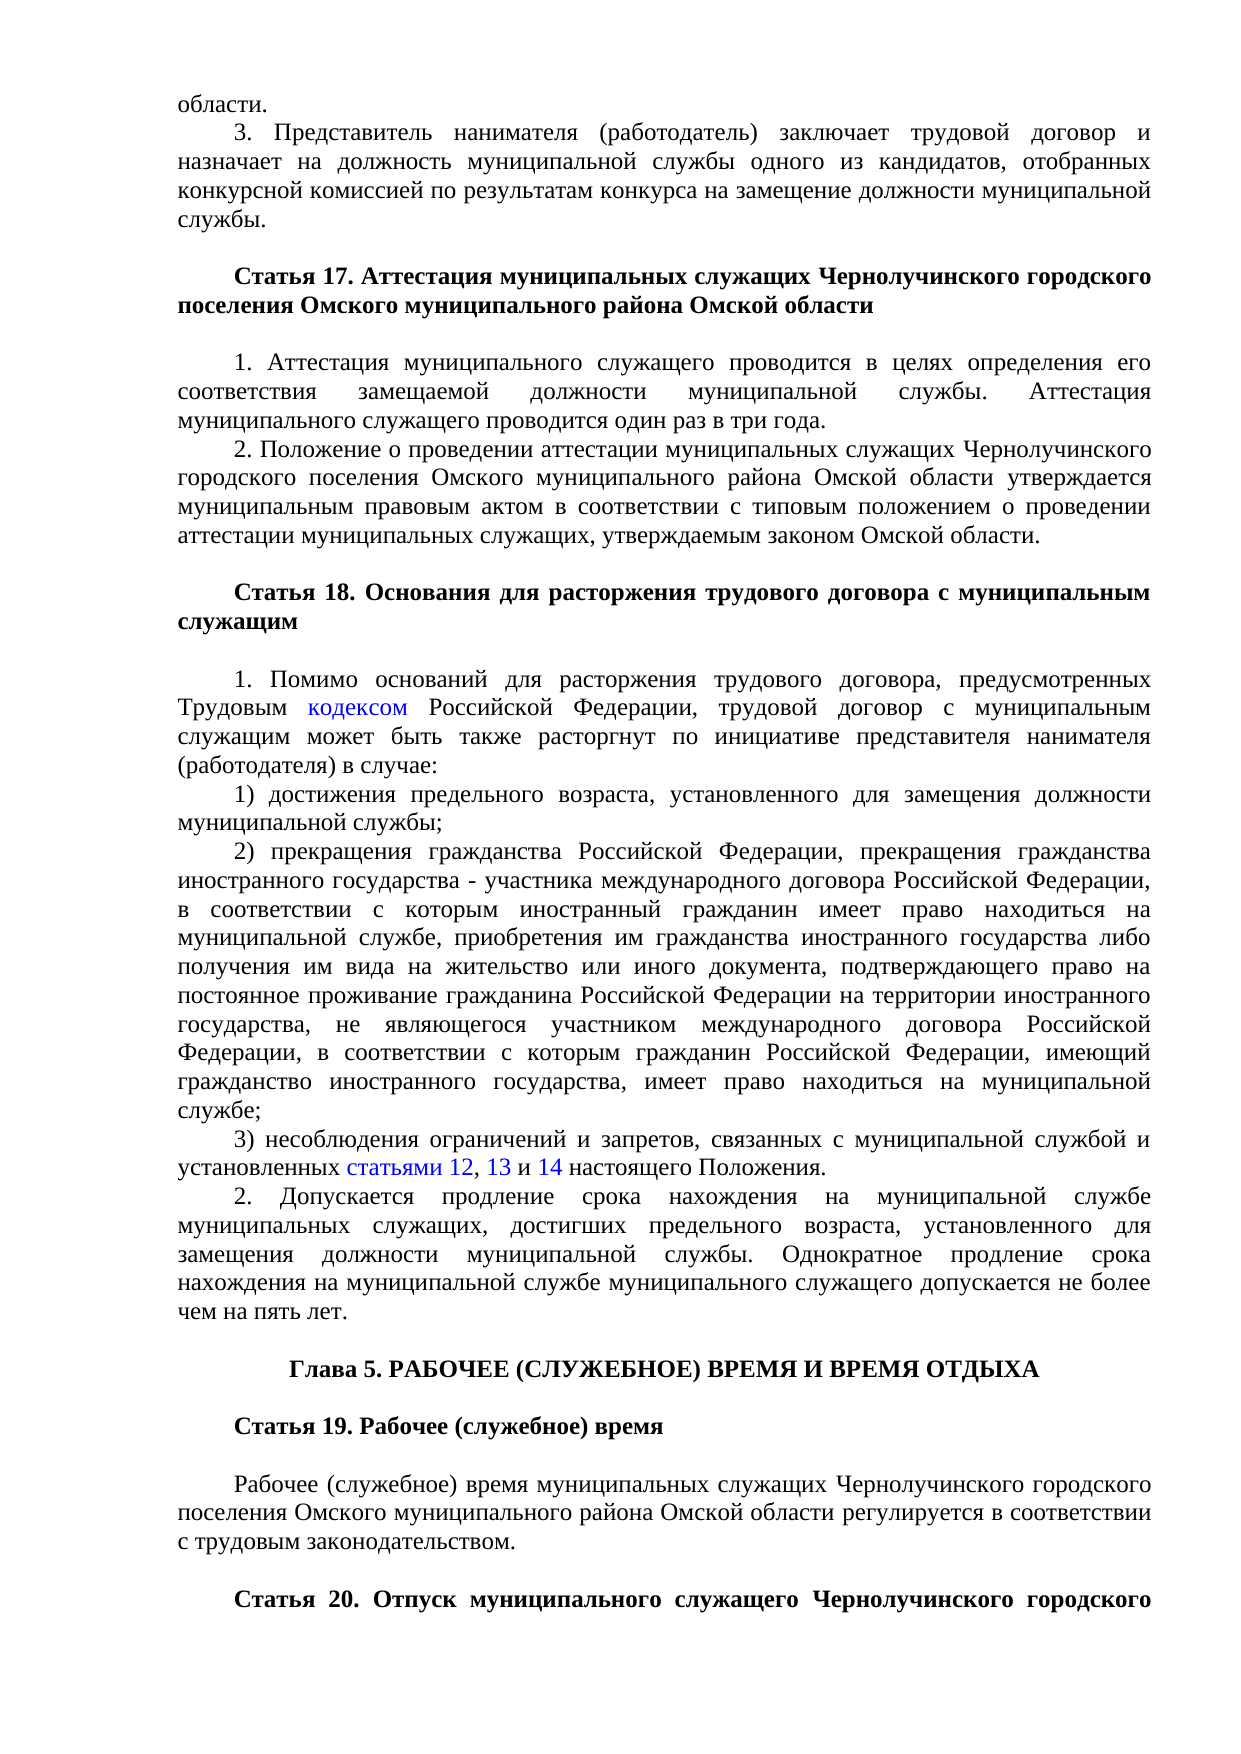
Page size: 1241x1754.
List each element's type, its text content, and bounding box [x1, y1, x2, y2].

text 3) несоблюдения ограничений и запретов, связанных с муниципальной службой и установленных статьями 12, 13 и 14 настоящего Положения. [177, 1124, 1152, 1181]
title Статья 17. Аттестация муниципальных служащих Чернолучинского городского поселения Омского муниципального района Омской области [177, 261, 1152, 319]
text 3. Представитель нанимателя (работодатель) заключает трудовой договор и назначает на должность муниципальной службы одного из кандидатов, отобранных конкурсной комиссией по результатам конкурса на замещение должности муниципальной службы. [177, 117, 1152, 232]
text 2) прекращения гражданства Российской Федерации, прекращения гражданства иностранного государства - участника международного договора Российской Федерации, в соответствии с которым иностранный гражданин имеет право находиться на муниципальной службе, приобретения им гражданства иностранного государства либо получения им вида на жительство или иного документа, подтверждающего право на постоянное проживание гражданина Российской Федерации на территории иностранного государства, не являющегося участником международного договора Российской Федерации, в соответствии с которым гражданин Российской Федерации, имеющий гражданство иностранного государства, имеет право находиться на муниципальной службе; [177, 836, 1152, 1124]
title Глава 5. РАБОЧЕЕ (СЛУЖЕБНОЕ) ВРЕМЯ И ВРЕМЯ ОТДЫХА [177, 1354, 1152, 1382]
text Рабочее (служебное) время муниципальных служащих Чернолучинского городского поселения Омского муниципального района Омской области регулируется в соответствии с трудовым законодательством. [177, 1469, 1152, 1555]
title Статья 18. Основания для расторжения трудового договора с муниципальным служащим [177, 577, 1152, 635]
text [177, 89, 1152, 117]
text 2. Допускается продление срока нахождения на муниципальной службе муниципальных служащих, достигших предельного возраста, установленного для замещения должности муниципальной службы. Однократное продление срока нахождения на муниципальной службе муниципального служащего допускается не более чем на пять лет. [177, 1181, 1152, 1325]
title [177, 1584, 1152, 1612]
text 2. Положение о проведении аттестации муниципальных служащих Чернолучинского городского поселения Омского муниципального района Омской области утверждается муниципальным правовым актом в соответствии с типовым положением о проведении аттестации муниципальных служащих, утверждаемым законом Омской области. [177, 434, 1152, 549]
text 1) достижения предельного возраста, установленного для замещения должности муниципальной службы; [177, 779, 1152, 836]
text 1. Помимо оснований для расторжения трудового договора, предусмотренных Трудовым кодексом Российской Федерации, трудовой договор с муниципальным служащим может быть также расторгнут по инициативе представителя нанимателя (работодателя) в случае: [177, 664, 1152, 779]
title Статья 19. Рабочее (служебное) время [177, 1411, 1152, 1440]
text 1. Аттестация муниципального служащего проводится в целях определения его соответствия замещаемой должности муниципальной службы. Аттестация муниципального служащего проводится один раз в три года. [177, 347, 1152, 434]
